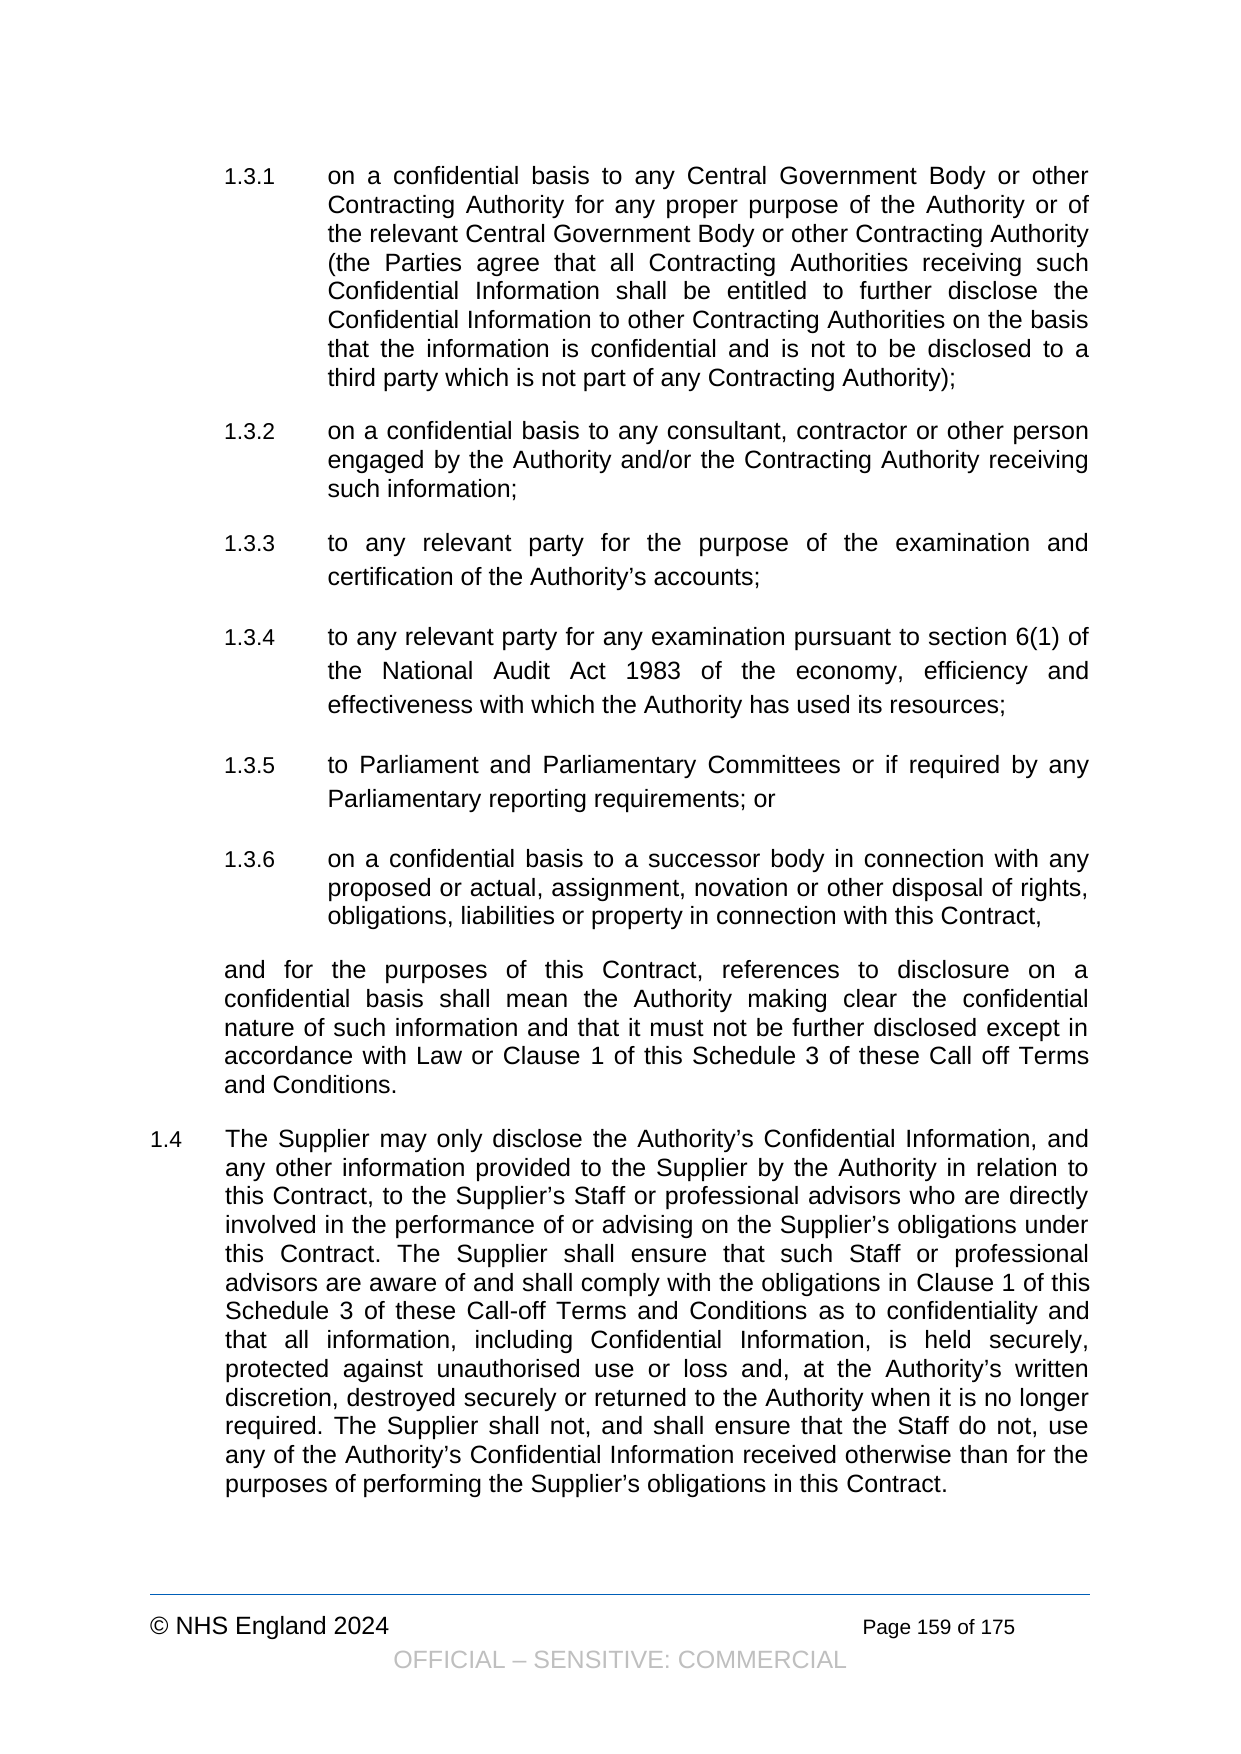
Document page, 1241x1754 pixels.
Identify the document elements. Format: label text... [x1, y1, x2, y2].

subtitle The Supplier may only disclose the Authority’s Confidential Information, and any other information provided to the Supplier by the Authority in relation to this Contract, to the Supplier’s Staff or professional advisors who are directly involved in the performance of or advising on the Supplier’s obligations under this Contract. The Supplier shall ensure that such Staff or professional advisors are aware of and shall comply with the obligations in Clause 1 of this Schedule 3 of these Call-off Terms and Conditions as to confidentiality and that all information, including Confidential Information, is held securely, protected against unauthorised use or loss and, at the Authority’s written discretion, destroyed securely or returned to the Authority when it is no longer required. The Supplier shall not, and shall ensure that the Staff do not, use any of the Authority’s Confidential Information received otherwise than for the purposes of performing the Supplier’s obligations in this Contract. [150, 1124, 1090, 1498]
subtitle on a confidential basis to a successor body in connection with any proposed or actual, assignment, novation or other disposal of rights, obligations, liabilities or property in connection with this Contract, [224, 844, 1090, 930]
subtitle to Parliament and Parliamentary Committees or if required by any Parliamentary reporting requirements; or [224, 750, 1090, 813]
subtitle to any relevant party for the purpose of the examination and certification of the Authority’s accounts; [224, 527, 1090, 591]
subtitle to any relevant party for any examination pursuant to section 6(1) of the National Audit Act 1983 of the economy, efficiency and effectiveness with which the Authority has used its resources; [224, 621, 1090, 719]
subtitle on a confidential basis to any consultant, contractor or other person engaged by the Authority and/or the Contracting Authority receiving such information; [224, 416, 1090, 502]
text and for the purposes of this Contract, references to disclosure on a confidential basis shall mean the Authority making clear the confidential nature of such information and that it must not be further disclosed except in accordance with Law or Clause 1 of this Schedule 3 of these Call off Terms and Conditions. [224, 955, 1090, 1099]
subtitle on a confidential basis to any Central Government Body or other Contracting Authority for any proper purpose of the Authority or of the relevant Central Government Body or other Contracting Authority (the Parties agree that all Contracting Authorities receiving such Confidential Information shall be entitled to further disclose the Confidential Information to other Contracting Authorities on the basis that the information is confidential and is not to be disclosed to a third party which is not part of any Contracting Authority); [224, 161, 1090, 391]
